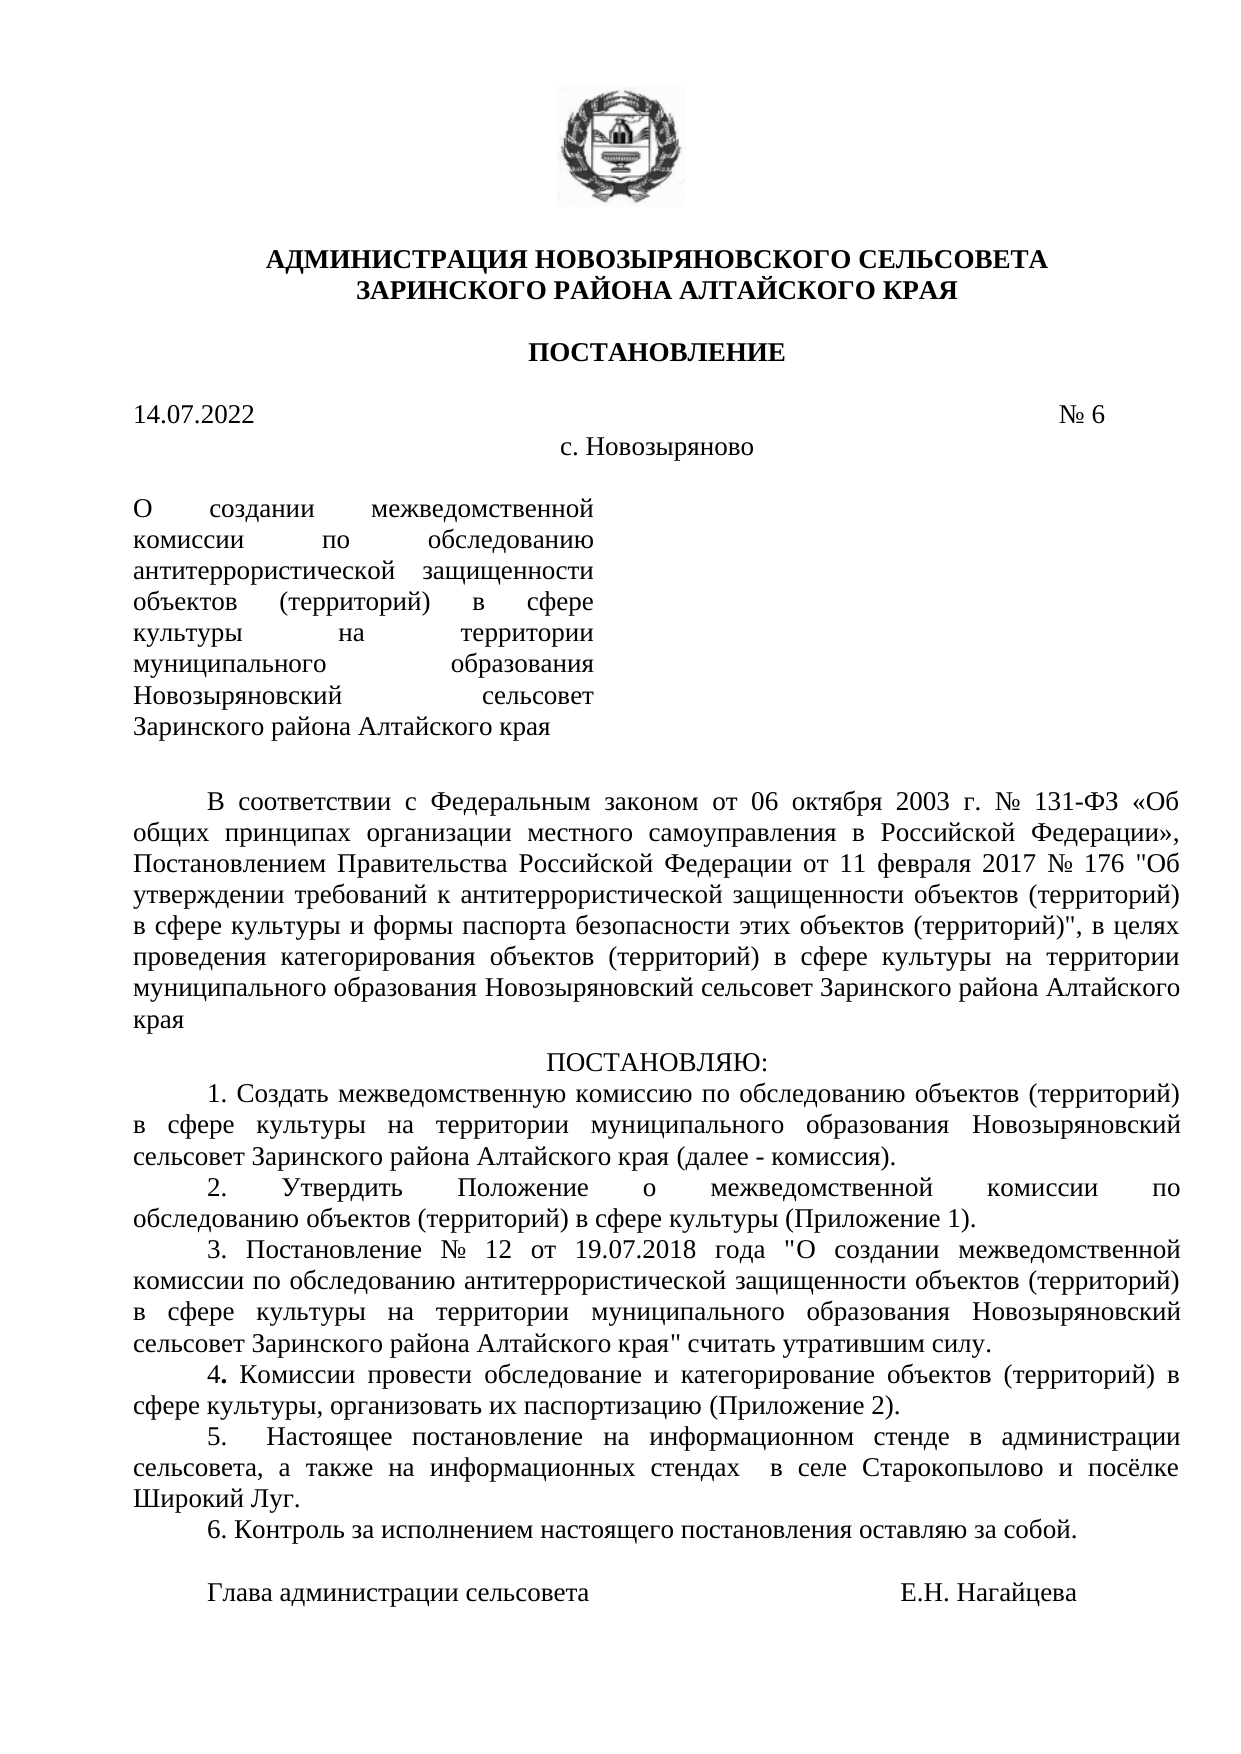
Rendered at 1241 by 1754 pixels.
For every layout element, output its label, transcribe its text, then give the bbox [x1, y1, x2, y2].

text 2. Утвердить Положение о межведомственной комиссии по обследованию объектов (территорий) в сфере культуры (Приложение 1). [133, 1171, 1181, 1233]
text 6. Контроль за исполнением настоящего постановления оставляю за собой. [133, 1513, 1181, 1545]
text ПОСТАНОВЛЯЮ: [133, 1046, 1181, 1077]
text ПОСТАНОВЛЕНИЕ [133, 336, 1181, 367]
text ЗАРИНСКОГО РАЙОНА АЛТАЙСКОГО КРАЯ [133, 274, 1181, 305]
text Глава администрации сельсовета Е.Н. Нагайцева [133, 1576, 1181, 1607]
text 4. Комиссии провести обследование и категорирование объектов (территорий) в сфере культуры, организовать их паспортизацию (Приложение 2). [133, 1358, 1181, 1420]
text В соответствии с Федеральным законом от 06 октября 2003 г. № 131-ФЗ «Об общих принципах организации местного самоуправления в Российской Федерации», Постановлением Правительства Российской Федерации от 11 февраля 2017 № 176 "Об утверждении требований к антитеррористической защищенности объектов (территорий) в сфере культуры и формы паспорта безопасности этих объектов (территорий)", в целях проведения категорирования объектов (территорий) в сфере культуры на территории муниципального образования Новозыряновский сельсовет Заринского района Алтайского края [133, 785, 1181, 1034]
text 3. Постановление № 12 от 19.07.2018 года "О создании межведомственной комиссии по обследованию антитеррористической защищенности объектов (территорий) в сфере культуры на территории муниципального образования Новозыряновский сельсовет Заринского района Алтайского края" считать утратившим силу. [133, 1233, 796, 1264]
text 1. Создать межведомственную комиссию по обследованию объектов (территорий) в сфере культуры на территории муниципального образования Новозыряновский сельсовет Заринского района Алтайского края (далее - комиссия). [133, 1077, 1181, 1171]
table_header О создании межведомственной комиссии по обследованию антитеррористической защищенности объектов (территорий) в сфере культуры на территории муниципального образования Новозыряновский сельсовет Заринского района Алтайского края [122, 492, 605, 741]
text 3. Постановление № 12 от 19.07.2018 года "О создании межведомственной комиссии по обследованию антитеррористической защищенности объектов (территорий) в сфере культуры на территории муниципального образования Новозыряновский сельсовет Заринского района Алтайского края" считать утратившим силу. [133, 1296, 1181, 1358]
text АДМИНИСТРАЦИЯ НОВОЗЫРЯНОВСКОГО СЕЛЬСОВЕТА [133, 243, 1181, 274]
text 5. Настоящее постановление на информационном стенде в администрации сельсовета, а также на информационных стендах в селе Старокопылово и посёлке Широкий Луг. [133, 1420, 1181, 1513]
text 14.07.2022 № 6 [133, 398, 1181, 429]
text с. Новозыряново [133, 429, 1181, 461]
